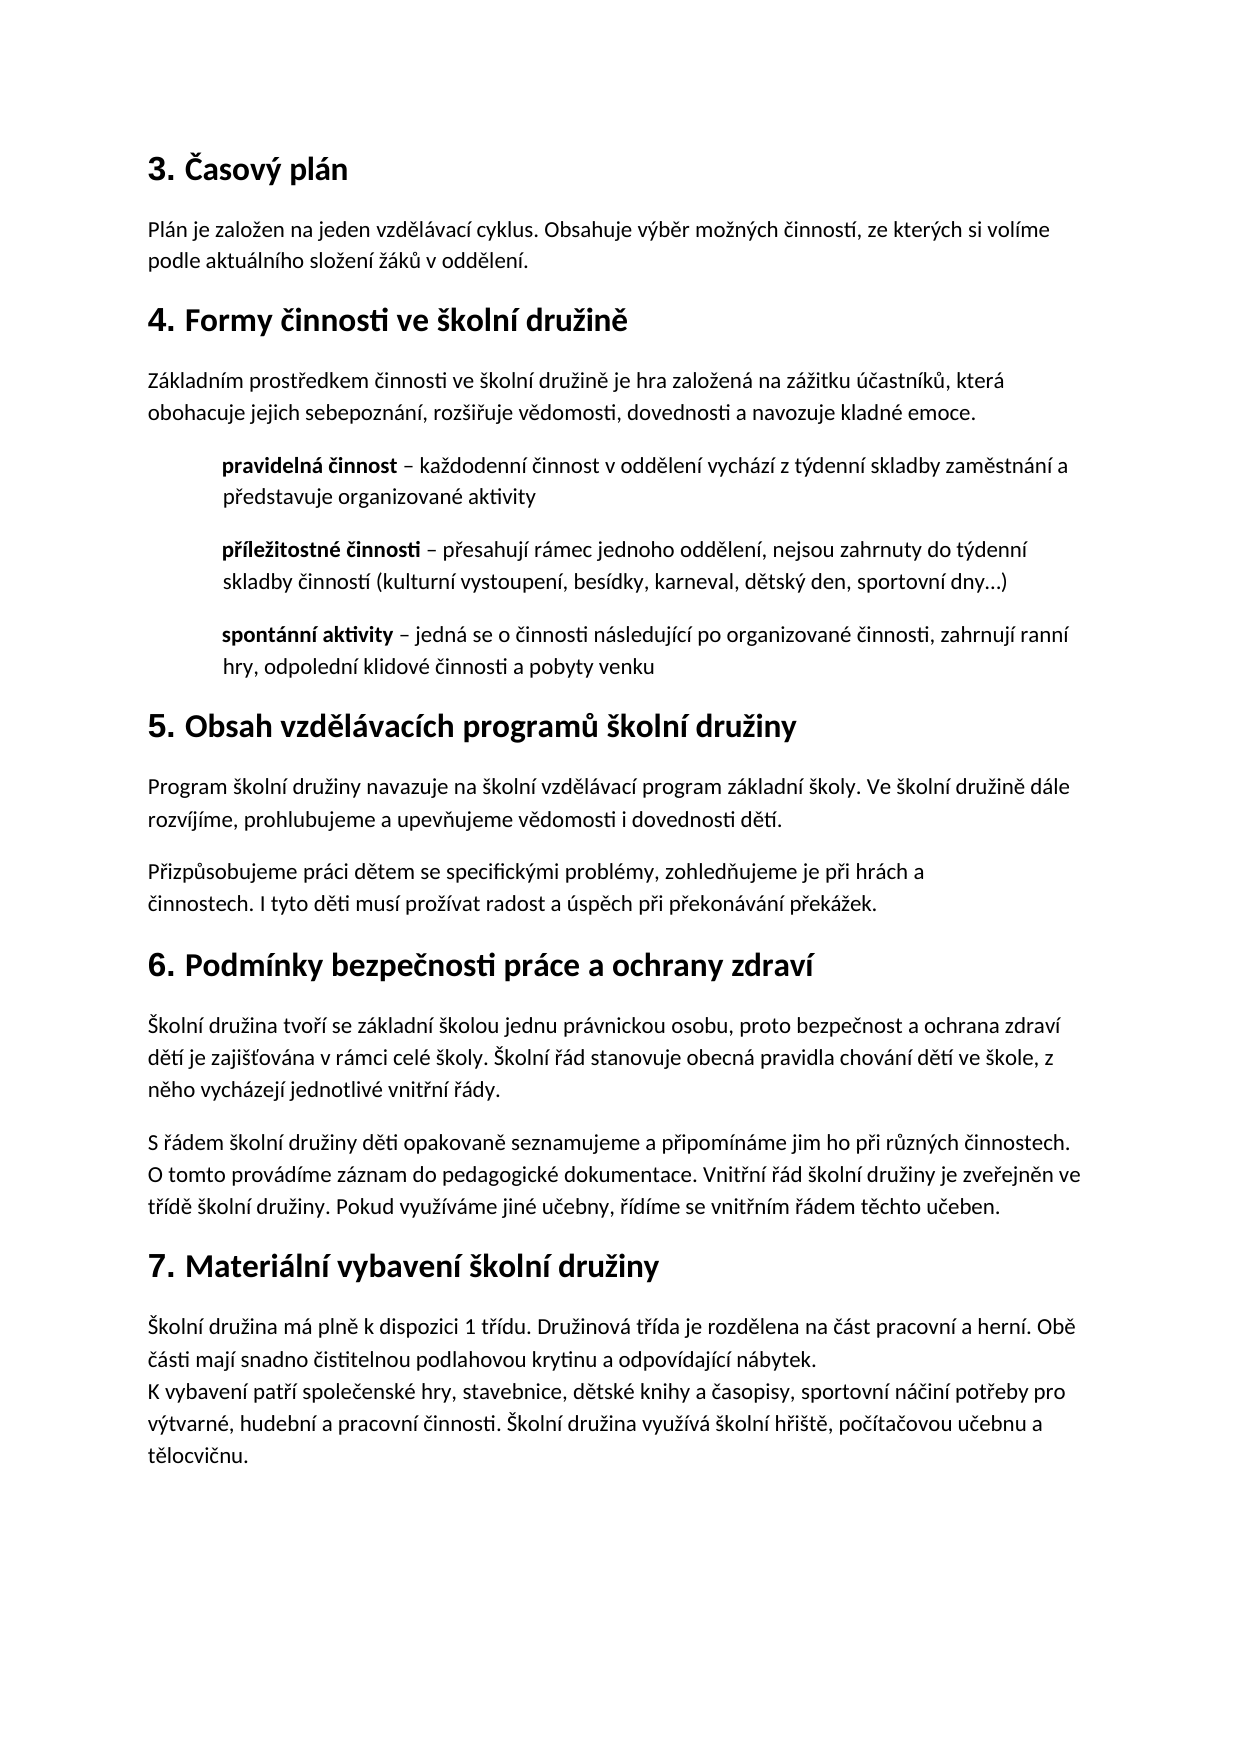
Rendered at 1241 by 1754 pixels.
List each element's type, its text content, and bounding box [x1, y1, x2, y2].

subtitle Obsah vzdělávacích programů školní družiny [148, 705, 1103, 746]
text K vybavení patří společenské hry, stavebnice, dětské knihy a časopisy, sportovní náčiní potřeby pro výtvarné, hudební a pracovní činnosti. Školní družina využívá školní hřiště, počítačovou učebnu a tělocvičnu. [148, 1377, 1103, 1469]
text spontánní aktivity – jedná se o činnosti následující po organizované činnosti, zahrnují ranní hry, odpolední klidové činnosti a pobyty venku [222, 620, 1075, 680]
text Školní družina tvoří se základní školou jednu právnickou osobu, proto bezpečnost a ochrana zdraví dětí je zajišťována v rámci celé školy. Školní řád stanovuje obecná pravidla chování dětí ve škole, z něho vycházejí jednotlivé vnitřní řády. [148, 1011, 1100, 1103]
subtitle Časový plán [148, 148, 1103, 188]
subtitle Formy činnosti ve školní družině [148, 299, 1103, 340]
text činnostech. I tyto děti musí prožívat radost a úspěch při překonávání překážek. [148, 889, 1103, 917]
text S řádem školní družiny děti opakovaně seznamujeme a připomínáme jim ho při různých činnostech. O tomto provádíme záznam do pedagogické dokumentace. Vnitřní řád školní družiny je zveřejněn ve třídě školní družiny. Pokud využíváme jiné učebny, řídíme se vnitřním řádem těchto učeben. [148, 1128, 1084, 1221]
subtitle Podmínky bezpečnosti práce a ochrany zdraví [148, 944, 1103, 984]
text Základním prostředkem činnosti ve školní družině je hra založená na zážitku účastníků, která obohacuje jejich sebepoznání, rozšiřuje vědomosti, dovednosti a navozuje kladné emoce. [148, 367, 1103, 426]
text Školní družina má plně k dispozici 1 třídu. Družinová třída je rozdělena na část pracovní a herní. Obě části mají snadno čistitelnou podlahovou krytinu a odpovídající nábytek. [148, 1312, 1103, 1373]
text Přizpůsobujeme práci dětem se specifickými problémy, zohledňujeme je při hrách a [148, 857, 1103, 886]
text pravidelná činnost – každodenní činnost v oddělení vychází z týdenní skladby zaměstnání a představuje organizované aktivity [222, 451, 1103, 511]
text příležitostné činnosti – přesahují rámec jednoho oddělení, nejsou zahrnuty do týdenní skladby činností (kulturní vystoupení, besídky, karneval, dětský den, sportovní dny…) [222, 535, 1084, 596]
text Program školní družiny navazuje na školní vzdělávací program základní školy. Ve školní družině dále rozvíjíme, prohlubujeme a upevňujeme vědomosti i dovednosti dětí. [148, 772, 1103, 833]
text Plán je založen na jeden vzdělávací cyklus. Obsahuje výběr možných činností, ze kterých si volíme podle aktuálního složení žáků v oddělení. [148, 215, 1103, 274]
subtitle Materiální vybavení školní družiny [148, 1245, 1103, 1286]
